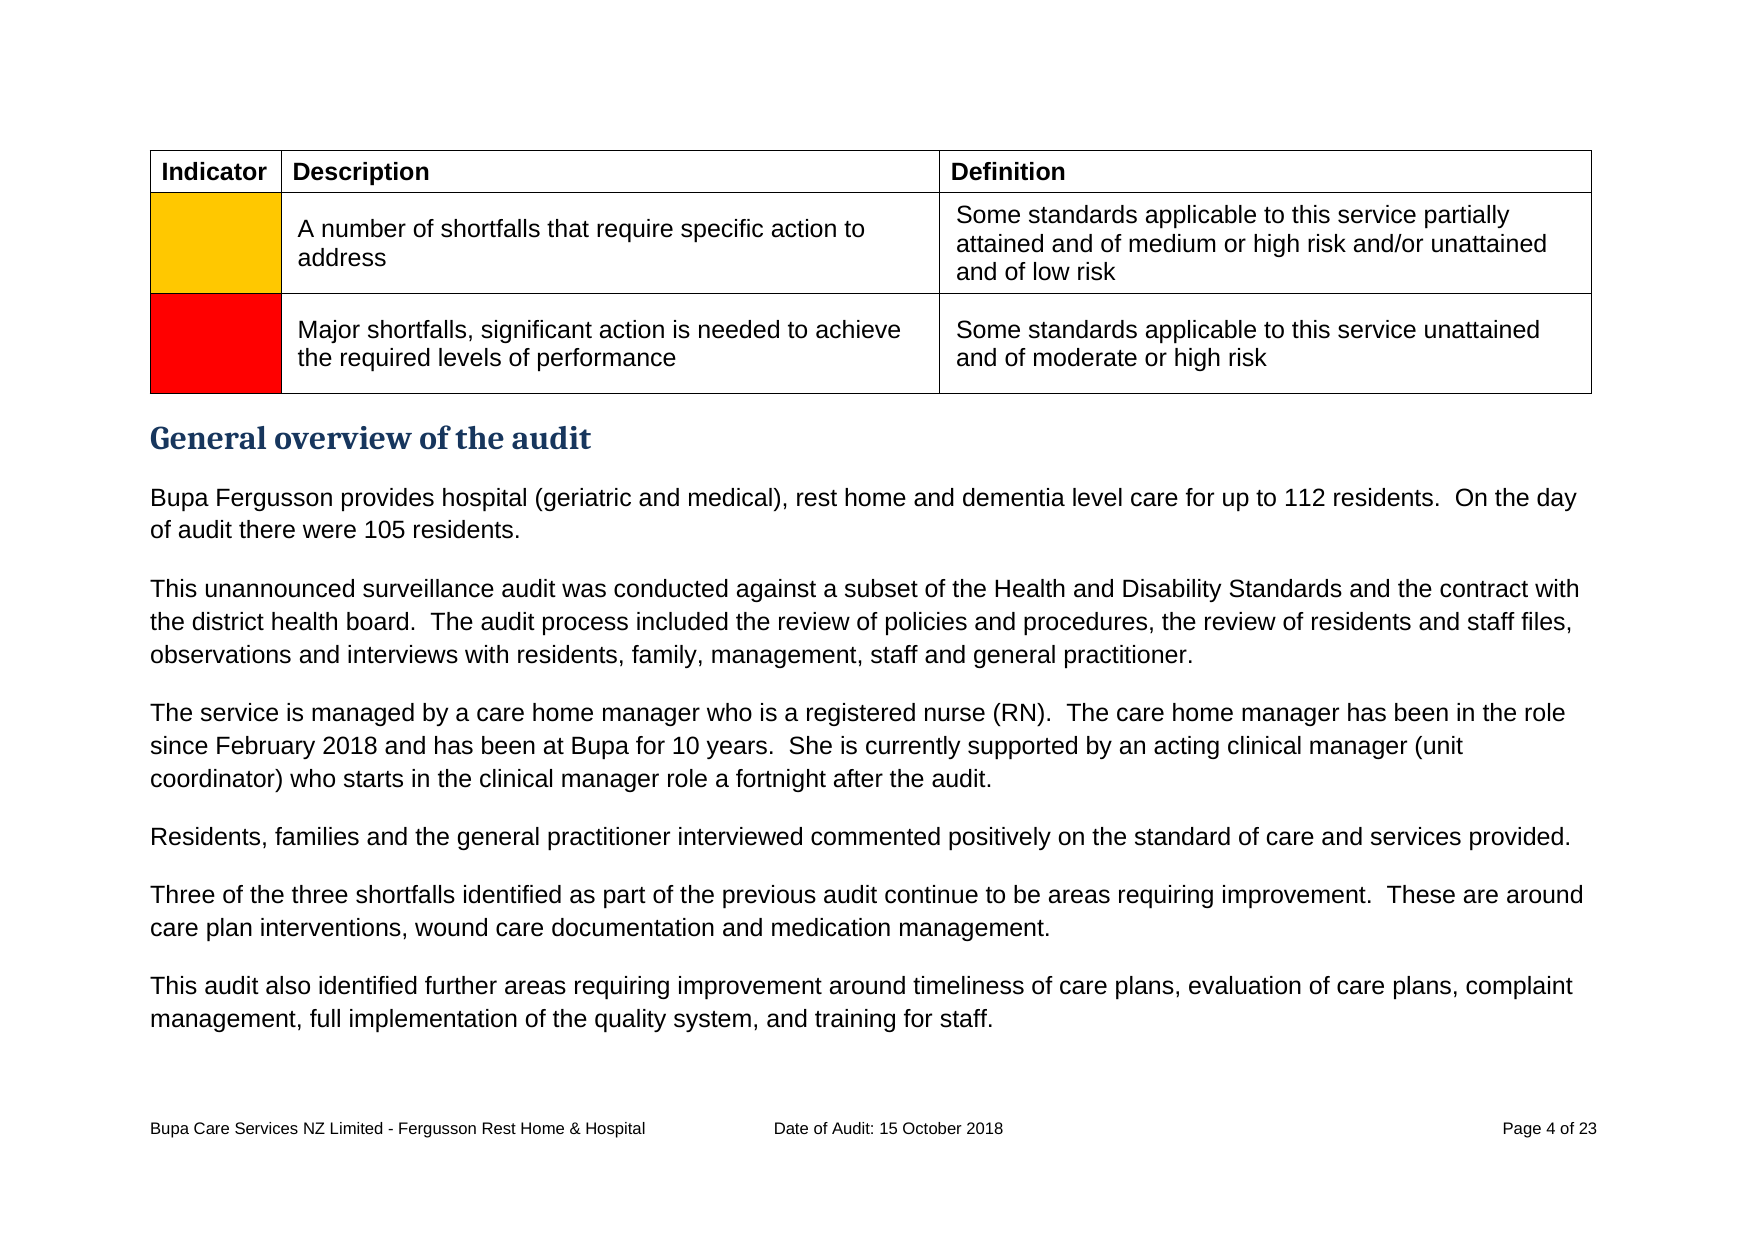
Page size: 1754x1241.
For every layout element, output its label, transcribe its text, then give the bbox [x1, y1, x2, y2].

table_header Indicator [151, 151, 281, 192]
text This audit also identified further areas requiring improvement around timeliness of care plans, evaluation of care plans, complaint management, full implementation of the quality system, and training for staff. [150, 971, 1604, 1032]
table_cell A number of shortfalls that require specific action to address [282, 193, 939, 293]
table_header Description [282, 151, 939, 192]
text The service is managed by a care home manager who is a registered nurse (RN). The care home manager has been in the role since February 2018 and has been at Bupa for 10 years. She is currently supported by an acting clinical manager (unit coordinator) who starts in the clinical manager role a fortnight after the audit. [150, 698, 1604, 792]
table_cell Some standards applicable to this service partially attained and of medium or high risk and/or unattained and of low risk [940, 193, 1591, 293]
text Residents, families and the general practitioner interviewed commented positively on the standard of care and services provided. [150, 822, 1604, 850]
text This unannounced surveillance audit was conducted against a subset of the Health and Disability Standards and the contract with the district health board. The audit process included the review of policies and procedures, the review of residents and staff files, observations and interviews with residents, family, management, staff and general practitioner. [150, 573, 1604, 668]
table_cell Major shortfalls, significant action is needed to achieve the required levels of performance [282, 294, 939, 393]
table_cell Some standards applicable to this service unattained and of moderate or high risk [940, 294, 1591, 393]
table_cell [151, 294, 281, 393]
table_cell [151, 193, 281, 293]
text Three of the three shortfalls identified as part of the previous audit continue to be areas requiring improvement. These are around care plan interventions, wound care documentation and medication management. [150, 880, 1604, 941]
subtitle General overview of the audit [150, 419, 1604, 457]
table_header Definition [940, 151, 1591, 192]
text Bupa Fergusson provides hospital (geriatric and medical), rest home and dementia level care for up to 112 residents. On the day of audit there were 105 residents. [150, 482, 1604, 544]
